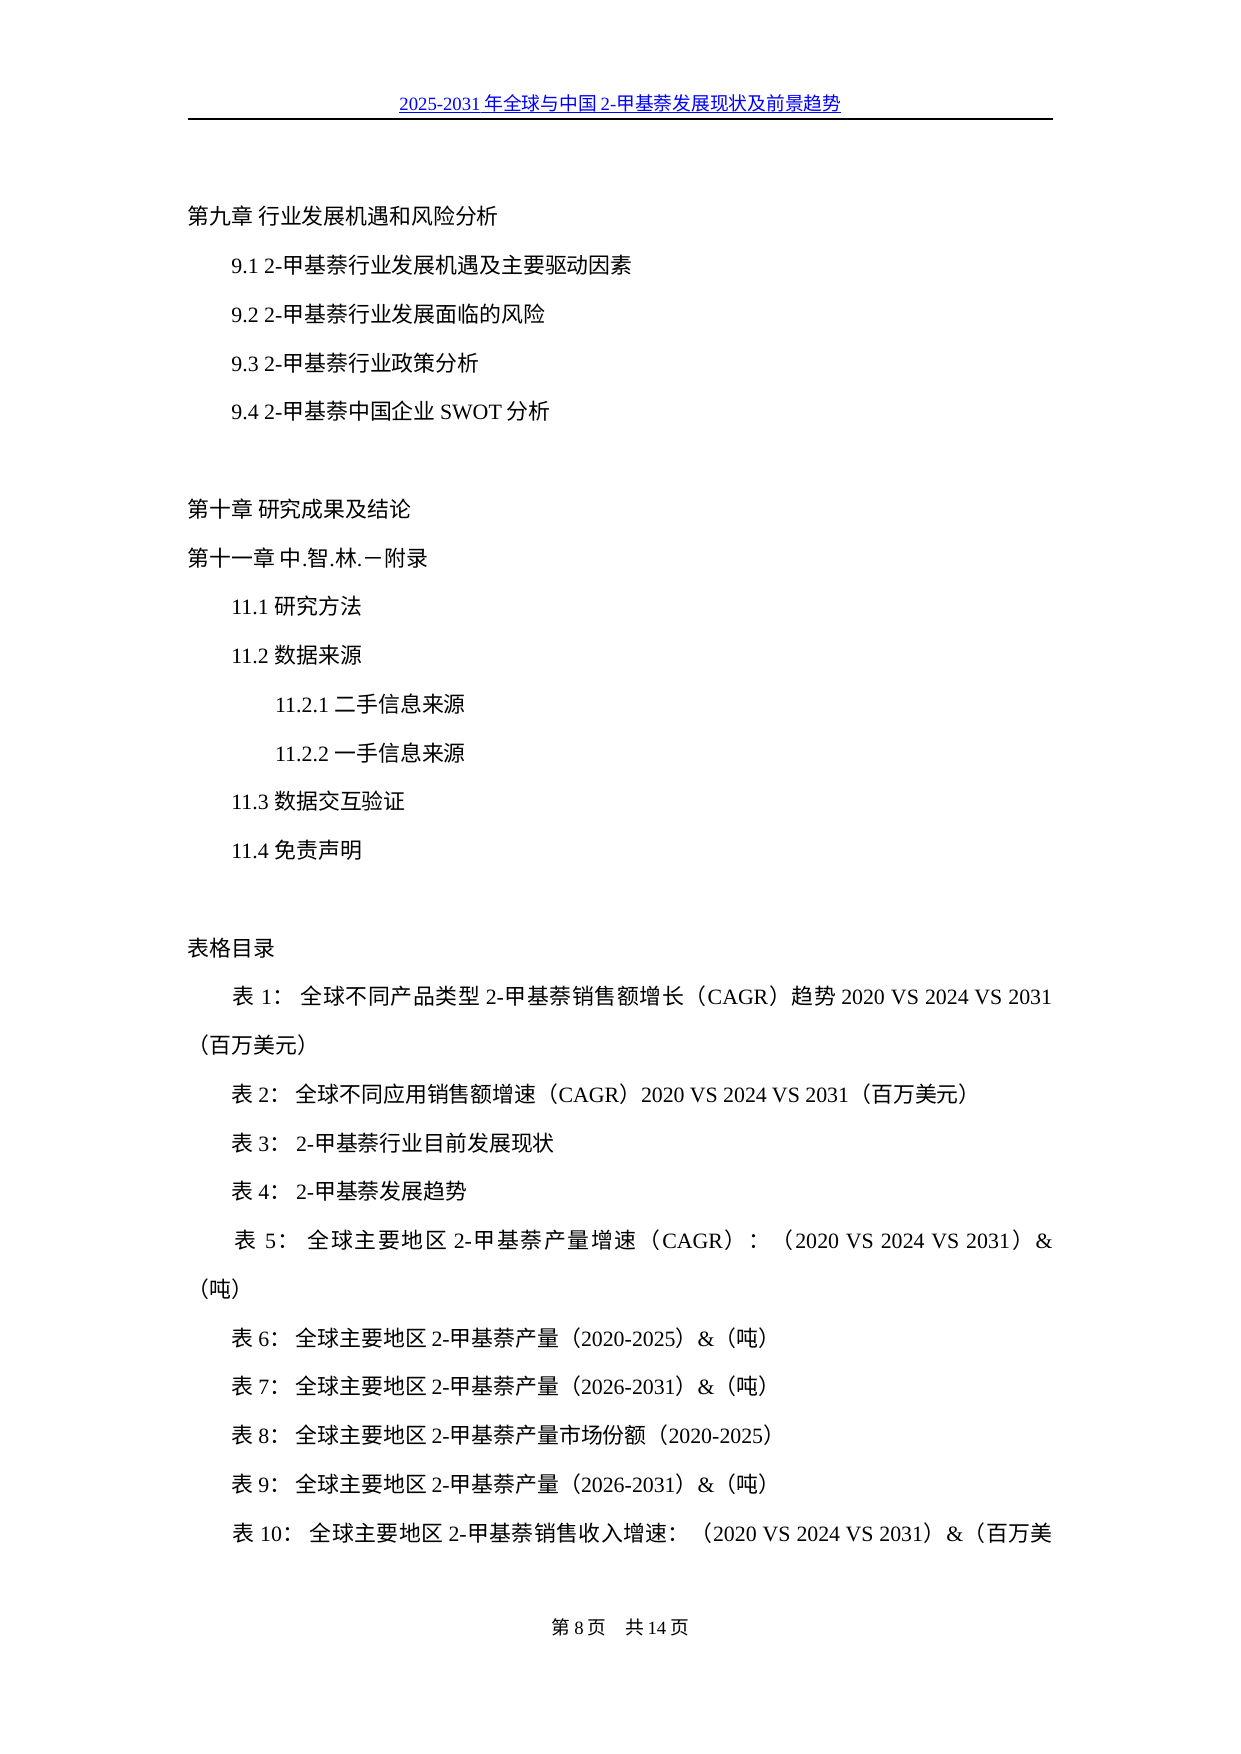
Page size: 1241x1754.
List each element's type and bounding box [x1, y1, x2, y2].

text [187, 150, 1053, 1548]
